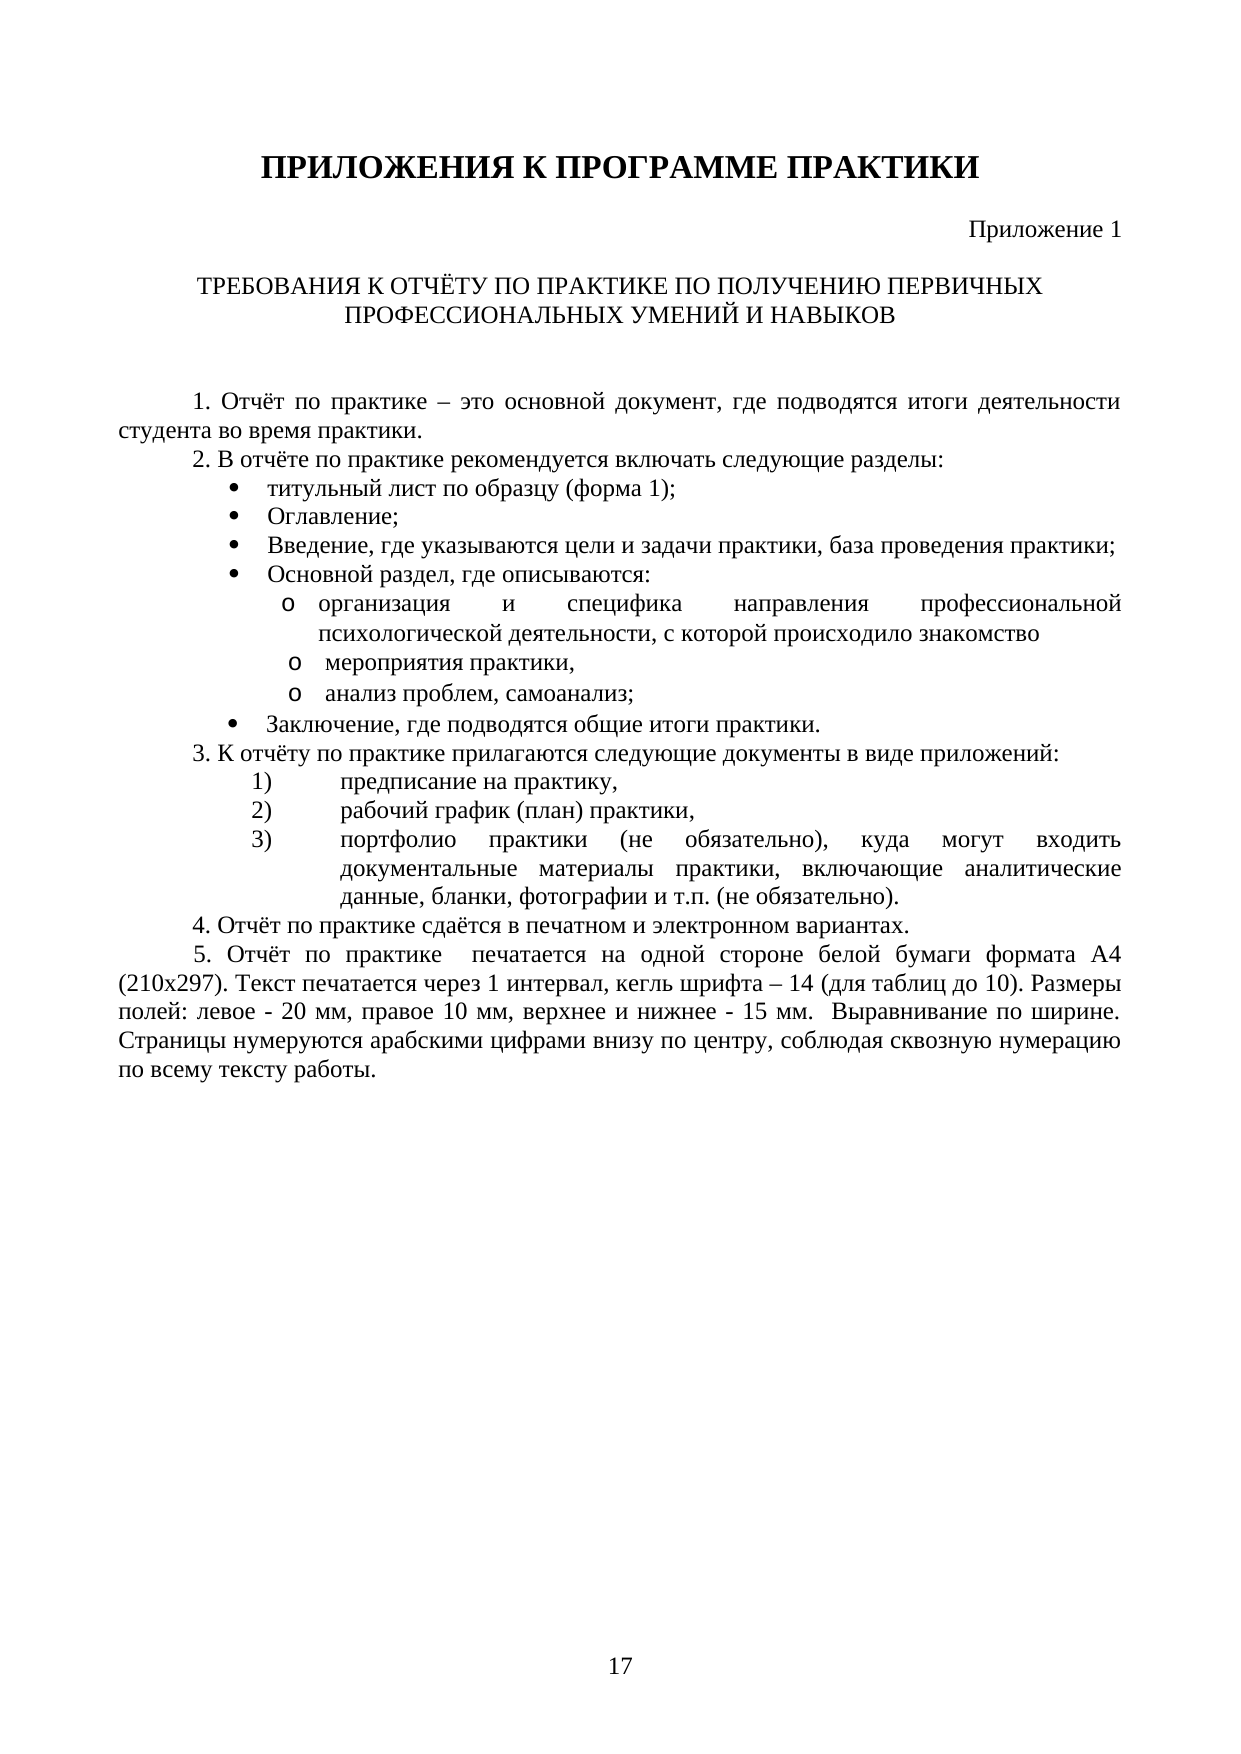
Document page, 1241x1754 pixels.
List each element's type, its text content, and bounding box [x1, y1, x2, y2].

list Основной раздел, где описываются: [229, 559, 1122, 588]
text 2. В отчёте по практике рекомендуется включать следующие разделы: [118, 444, 1122, 473]
list титульный лист по образцу (форма 1); [229, 473, 1122, 501]
text Приложение 1 [118, 214, 1122, 243]
text ПРИЛОЖЕНИЯ К ПРОГРАММЕ ПРАКТИКИ [118, 147, 1122, 185]
text 1. Отчёт по практике – это основной документ, где подводятся итоги деятельности студента во время практики. [118, 386, 1122, 444]
text 4. Отчёт по практике сдаётся в печатном и электронном вариантах. [118, 910, 1122, 939]
list организация и специфика направления профессиональной психологической деятельности, с которой происходило знакомство [281, 588, 1122, 647]
list Оглавление; [229, 501, 1122, 530]
list предписание на практику, [251, 766, 1122, 795]
text 3. К отчёту по практике прилагаются следующие документы в виде приложений: [118, 738, 1122, 766]
list портфолио практики (не обязательно), куда могут входить документальные материалы практики, включающие аналитические данные, бланки, фотографии и т.п. (не обязательно). [251, 824, 1122, 910]
text 5. Отчёт по практике печатается на одной стороне белой бумаги формата А4 (210х297). Текст печатается через 1 интервал, кегль шрифта – 14 (для таблиц до 10). Размеры полей: левое - 20 мм, правое 10 мм, верхнее и нижнее - 15 мм. Выравнивание по ширине. Страницы нумеруются арабскими цифрами внизу по центру, соблюдая сквозную нумерацию по всему тексту работы. [118, 939, 1122, 1083]
list мероприятия практики, [287, 647, 1122, 678]
list анализ проблем, самоанализ; [287, 678, 1122, 709]
text ТРЕБОВАНИЯ К ОТЧЁТУ ПО ПРАКТИКЕ ПО ПОЛУЧЕНИЮ ПЕРВИЧНЫХ ПРОФЕССИОНАЛЬНЫХ УМЕНИЙ И НАВЫКОВ [118, 271, 1122, 329]
list Заключение, где подводятся общие итоги практики. [228, 709, 1122, 738]
list Введение, где указываются цели и задачи практики, база проведения практики; [229, 530, 1122, 559]
list рабочий график (план) практики, [251, 795, 1122, 824]
